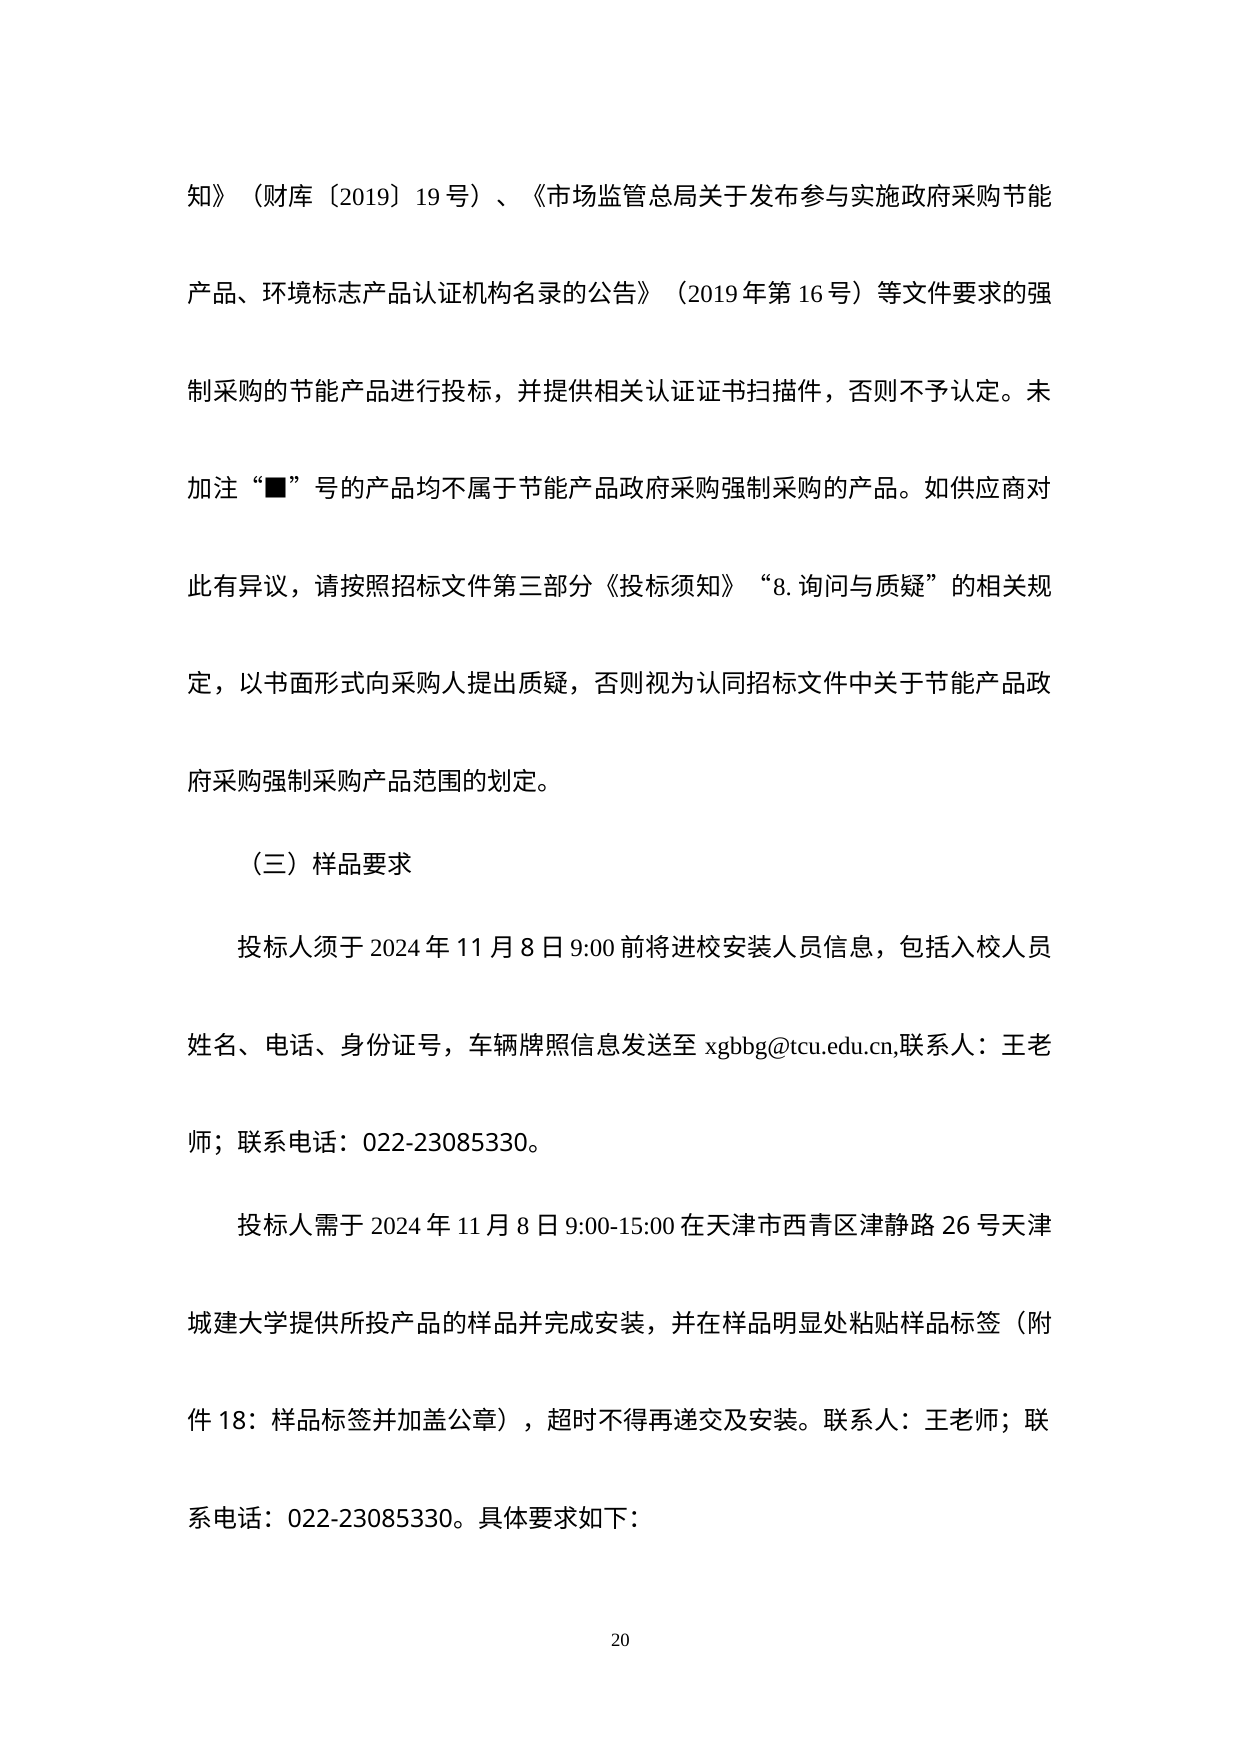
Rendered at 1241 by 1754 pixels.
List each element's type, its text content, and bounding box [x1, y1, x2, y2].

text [187, 162, 1053, 812]
text 投标人须于2024年11月8日9:00前将进校安装人员信息，包括入校人员姓名、电话、身份证号，车辆牌照信息发送至xgbbg@tcu.edu.cn,联系人：王老师；联系电话：022-23085330。 [187, 913, 1053, 1173]
text 投标人需于2024年11月8日9:00-15:00在天津市西青区津静路26号天津城建大学提供所投产品的样品并完成安装，并在样品明显处粘贴样品标签（附件18：样品标签并加盖公章），超时不得再递交及安装。联系人：王老师；联系电话：022-23085330。具体要求如下： [187, 1191, 1053, 1549]
text （三）样品要求 [187, 830, 1053, 895]
